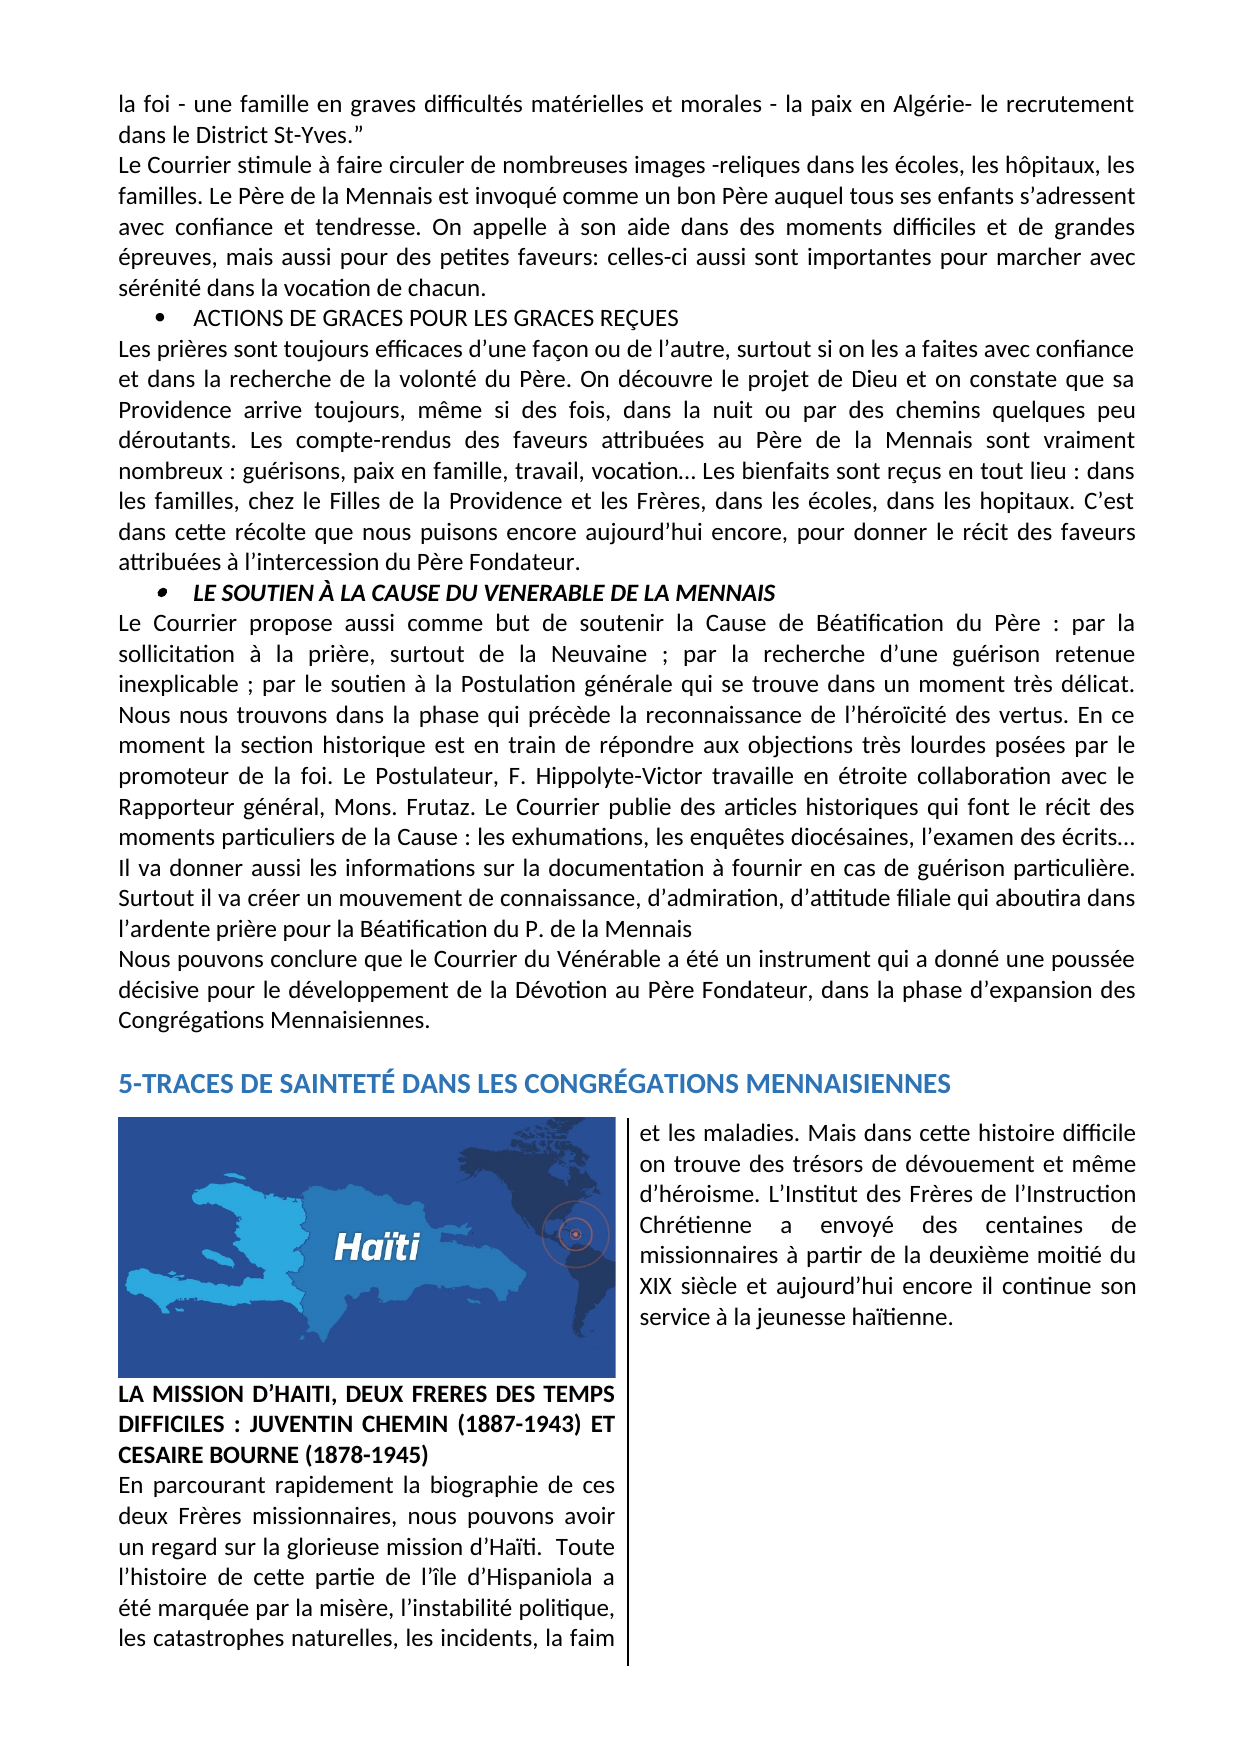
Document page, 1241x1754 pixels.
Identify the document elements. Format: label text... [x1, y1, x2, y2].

text Nous pouvons conclure que le Courrier du Vénérable a été un instrument qui a donné une poussée décisive pour le développement de la Dévotion au Père Fondateur, dans la phase d’expansion des Congrégations Mennaisiennes. [118, 943, 1137, 1035]
text En parcourant rapidement la biographie de ces deux Frères missionnaires, nous pouvons avoir un regard sur la glorieuse mission d’Haïti. Toute l’histoire de cette partie de l’île d’Hispaniola a été marquée par la misère, l’instabilité politique, les catastrophes naturelles, les incidents, la faim et les maladies. Mais dans cette histoire difficile on trouve des trésors de dévouement et même d’héroisme. L’Institut des Frères de l’Instruction Chrétienne a envoyé des centaines de missionnaires à partir de la deuxième moitié du XIX siècle et aujourd’hui encore il continue son service à la jeunesse haïtienne. [639, 1118, 1137, 1331]
text 5-TRACES DE SAINTETÉ DANS LES CONGRÉGATIONS MENNAISIENNES [118, 1065, 1137, 1101]
text Le Courrier stimule à faire circuler de nombreuses images -reliques dans les écoles, les hôpitaux, les familles. Le Père de la Mennais est invoqué comme un bon Père auquel tous ses enfants s’adressent avec confiance et tendresse. On appelle à son aide dans des moments difficiles et de grandes épreuves, mais aussi pour des petites faveurs: celles-ci aussi sont importantes pour marcher avec sérénité dans la vocation de chacun. [118, 150, 1137, 302]
text En parcourant rapidement la biographie de ces deux Frères missionnaires, nous pouvons avoir un regard sur la glorieuse mission d’Haïti. Toute l’histoire de cette partie de l’île d’Hispaniola a été marquée par la misère, l’instabilité politique, les catastrophes naturelles, les incidents, la faim et les maladies. Mais dans cette histoire difficile on trouve des trésors de dévouement et même d’héroisme. L’Institut des Frères de l’Instruction Chrétienne a envoyé des centaines de missionnaires à partir de la deuxième moitié du XIX siècle et aujourd’hui encore il continue son service à la jeunesse haïtienne. [118, 1469, 616, 1653]
list ACTIONS DE GRACES POUR LES GRACES REÇUES [156, 302, 1137, 333]
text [118, 89, 1137, 150]
text Le Courrier propose aussi comme but de soutenir la Cause de Béatification du Père : par la sollicitation à la prière, surtout de la Neuvaine ; par la recherche d’une guérison retenue inexplicable ; par le soutien à la Postulation générale qui se trouve dans un moment très délicat. Nous nous trouvons dans la phase qui précède la reconnaissance de l’héroïcité des vertus. En ce moment la section historique est en train de répondre aux objections très lourdes posées par le promoteur de la foi. Le Postulateur, F. Hippolyte-Victor travaille en étroite collaboration avec le Rapporteur général, Mons. Frutaz. Le Courrier publie des articles historiques qui font le récit des moments particuliers de la Cause : les exhumations, les enquêtes diocésaines, l’examen des écrits… Il va donner aussi les informations sur la documentation à fournir en cas de guérison particulière. Surtout il va créer un mouvement de connaissance, d’admiration, d’attitude filiale qui aboutira dans l’ardente prière pour la Béatification du P. de la Mennais [118, 607, 1137, 943]
picture [118, 1117, 616, 1378]
list LE SOUTIEN À LA CAUSE DU VENERABLE DE LA MENNAIS [156, 577, 1137, 607]
text LA MISSION D’HAITI, DEUX FRERES DES TEMPS DIFFICILES : JUVENTIN CHEMIN (1887-1943) ET CESAIRE BOURNE (1878-1945) [118, 1378, 616, 1469]
text Les prières sont toujours efficaces d’une façon ou de l’autre, surtout si on les a faites avec confiance et dans la recherche de la volonté du Père. On découvre le projet de Dieu et on constate que sa Providence arrive toujours, même si des fois, dans la nuit ou par des chemins quelques peu déroutants. Les compte-rendus des faveurs attribuées au Père de la Mennais sont vraiment nombreux : guérisons, paix en famille, travail, vocation… Les bienfaits sont reçus en tout lieu : dans les familles, chez le Filles de la Providence et les Frères, dans les écoles, dans les hopitaux. C’est dans cette récolte que nous puisons encore aujourd’hui encore, pour donner le récit des faveurs attribuées à l’intercession du Père Fondateur. [118, 333, 1137, 577]
